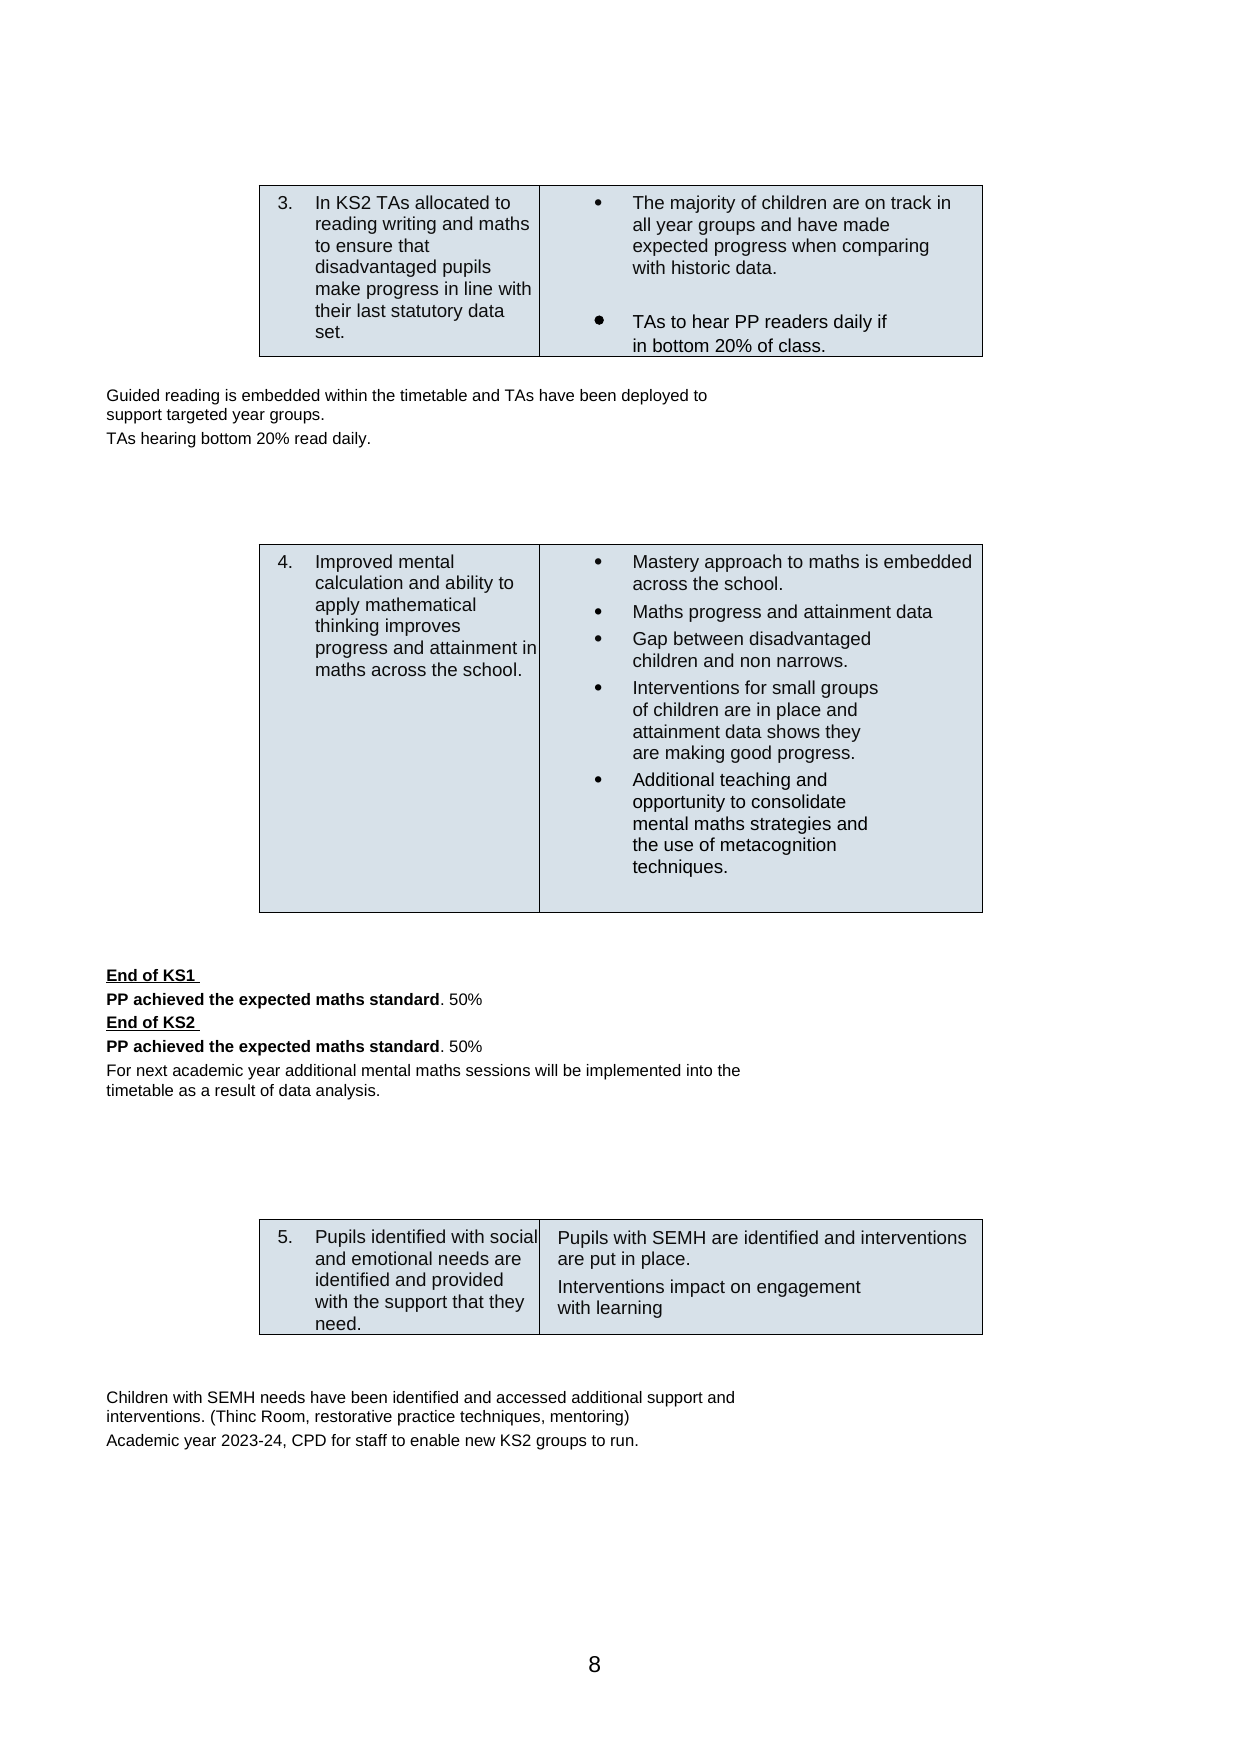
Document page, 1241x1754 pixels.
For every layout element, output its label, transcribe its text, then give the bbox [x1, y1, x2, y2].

table_header The majority of children are on track in all year groups and have made expected progress when comparing with historic data. TAs to hear PP readers daily if in bottom 20% of class. [540, 186, 982, 356]
text Academic year 2023-24, CPD for staff to enable new KS2 groups to run. [106, 1431, 763, 1450]
table_header Improved mental calculation and ability to apply mathematical thinking improves progress and attainment in maths across the school. [260, 545, 539, 912]
text PP achieved the expected maths standard. 50% [106, 989, 763, 1008]
table_header In KS2 TAs allocated to reading writing and maths to ensure that disadvantaged pupils make progress in line with their last statutory data set. [260, 186, 539, 356]
table_header Pupils identified with social and emotional needs are identified and provided with the support that they need. [260, 1220, 539, 1334]
table_header Pupils with SEMH are identified and interventions are put in place. Interventions impact on engagement with learning [540, 1220, 982, 1334]
text TAs hearing bottom 20% read daily. [106, 429, 763, 448]
text End of KS2 [106, 1013, 763, 1032]
text Children with SEMH needs have been identified and accessed additional support and interventions. (Thinc Room, restorative practice techniques, mentoring) [106, 1388, 763, 1426]
text For next academic year additional mental maths sessions will be implemented into the timetable as a result of data analysis. [106, 1061, 763, 1099]
text End of KS1 [106, 965, 763, 984]
text Guided reading is embedded within the timetable and TAs have been deployed to support targeted year groups. [106, 386, 763, 424]
text PP achieved the expected maths standard. 50% [106, 1037, 763, 1056]
table_header Mastery approach to maths is embedded across the school. Maths progress and attainment data Gap between disadvantaged children and non narrows. Interventions for small groups of children are in place and attainment data shows they are making good progress. Additional teaching and opportunity to consolidate mental maths strategies and the use of metacognition techniques. [540, 545, 982, 912]
